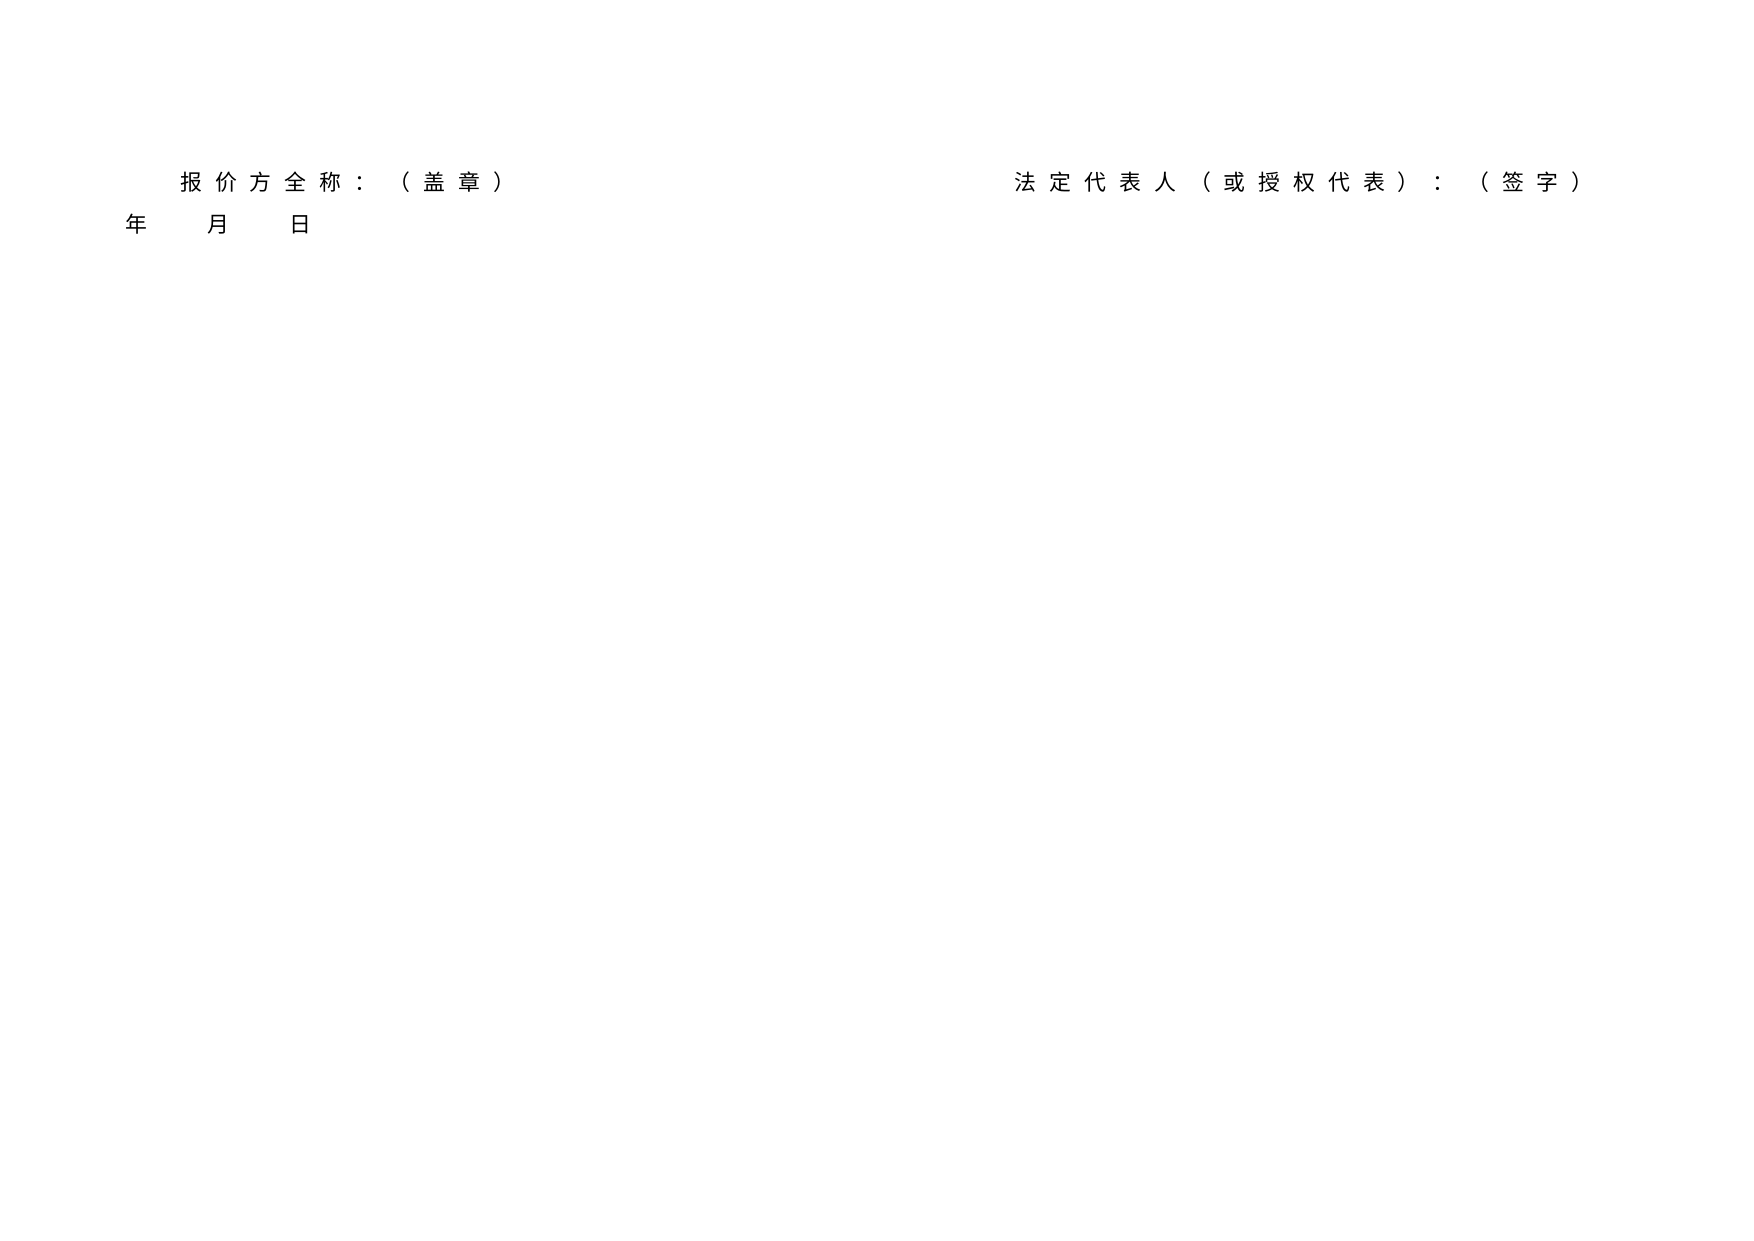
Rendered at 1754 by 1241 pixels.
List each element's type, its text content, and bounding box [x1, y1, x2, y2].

text 报价方全称：（盖章） 法定代表人（或授权代表）：（签字） 年 月 日 [125, 161, 1599, 243]
